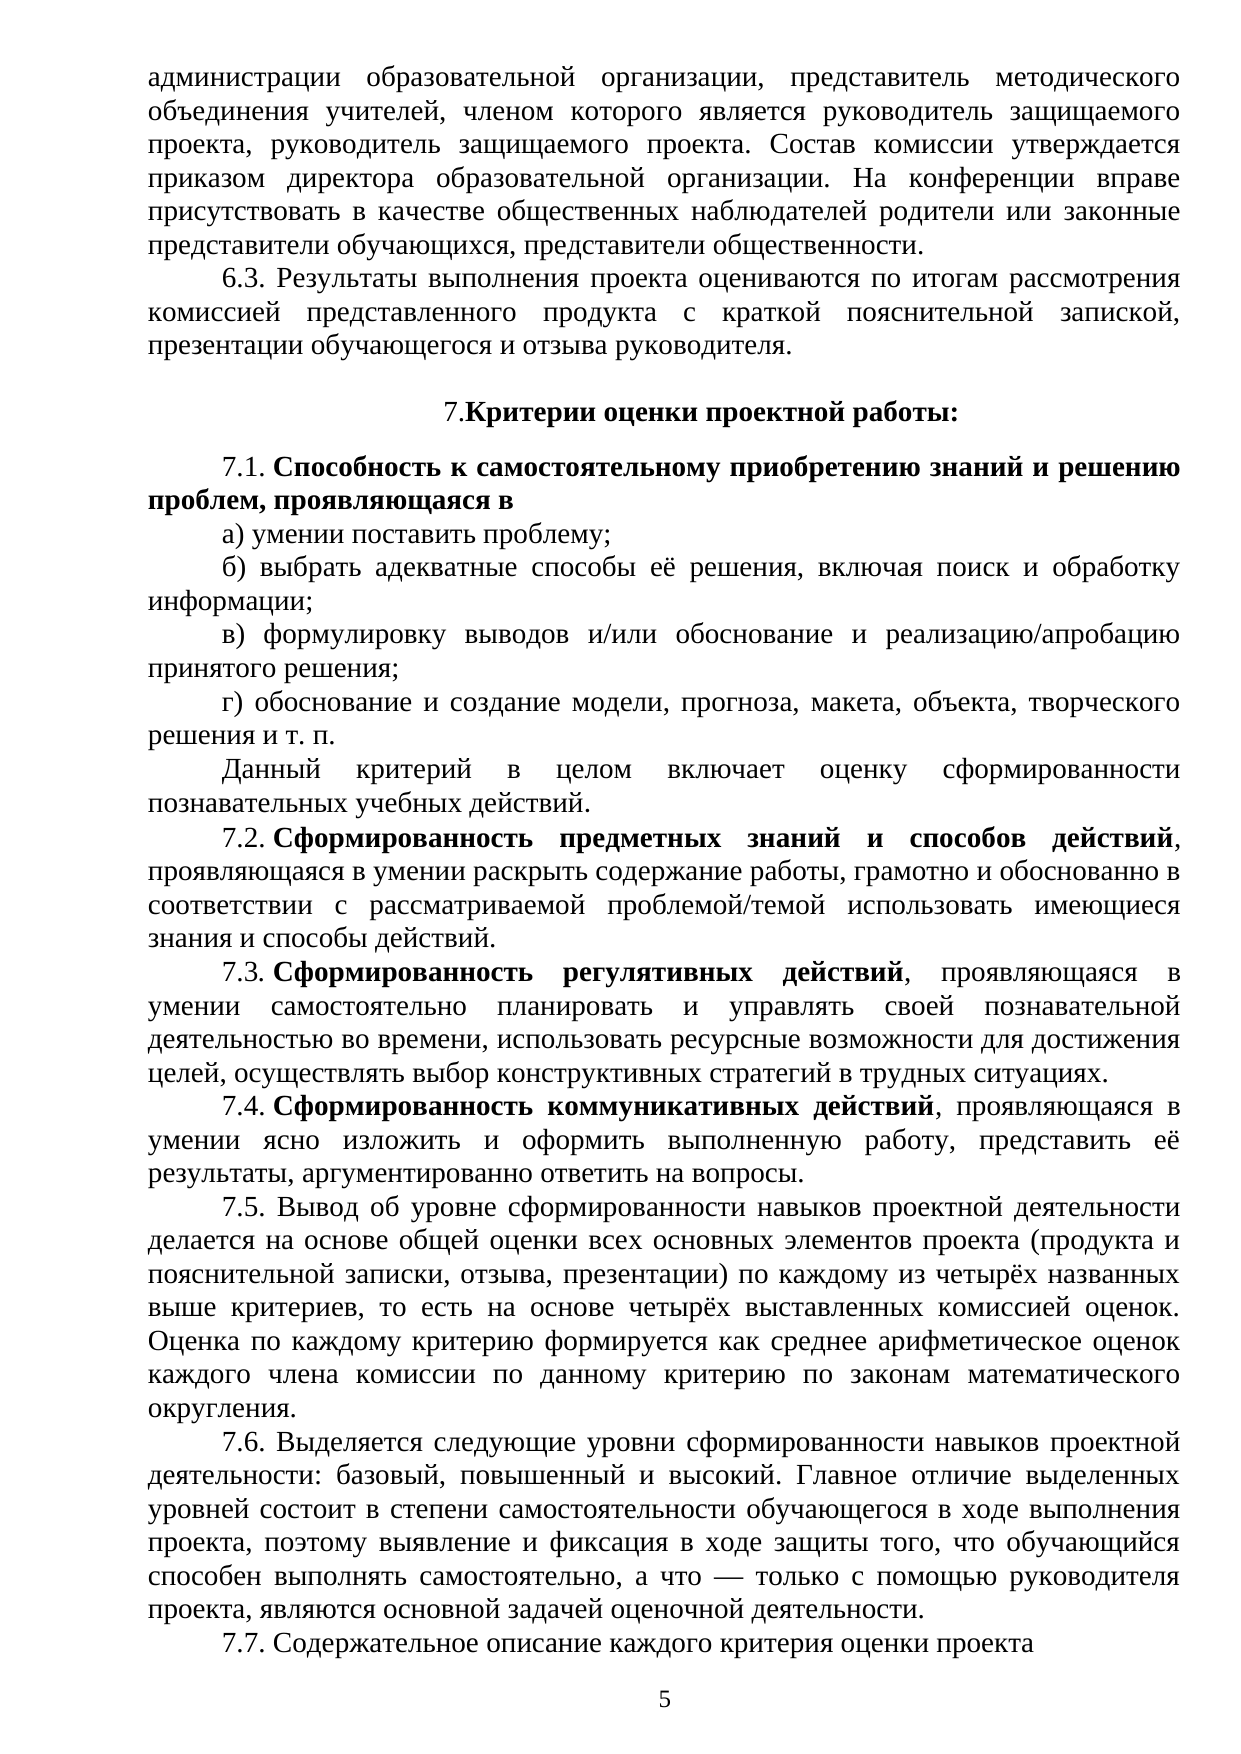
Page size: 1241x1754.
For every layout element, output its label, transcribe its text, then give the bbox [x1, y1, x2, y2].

text 7.3. Сформированность регулятивных действий, проявляющаяся в умении самостоятельно планировать и управлять своей познавательной деятельностью во времени, использовать ресурсные возможности для достижения целей, осуществлять выбор конструктивных стратегий в трудных ситуациях. [148, 954, 1181, 1088]
text 7.6. Выделяется следующие уровни сформированности навыков проектной деятельности: базовый, повышенный и высокий. Главное отличие выделенных уровней состоит в степени самостоятельности обучающегося в ходе выполнения проекта, поэтому выявление и фиксация в ходе защиты того, что обучающийся способен выполнять самостоятельно, а что — только с помощью руководителя проекта, являются основной задачей оценочной деятельности. [148, 1424, 1181, 1625]
text г) обоснование и создание модели, прогноза, макета, объекта, творческого решения и т. п. [148, 684, 1181, 751]
text 7.5. Вывод об уровне сформированности навыков проектной деятельности делается на основе общей оценки всех основных элементов проекта (продукта и пояснительной записки, отзыва, презентации) по каждому из четырёх названных выше критериев, то есть на основе четырёх выставленных комиссией оценок. Оценка по каждому критерию формируется как среднее арифметическое оценок каждого члена комиссии по данному критерию по законам математического округления. [148, 1189, 1181, 1424]
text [148, 59, 1181, 260]
text б) выбрать адекватные способы её решения, включая поиск и обработку информации; [148, 549, 1181, 617]
text 7.Критерии оценки проектной работы: [148, 394, 1181, 428]
text 7.2. Сформированность предметных знаний и способов действий, проявляющаяся в умении раскрыть содержание работы, грамотно и обоснованно в соответствии с рассматриваемой проблемой/темой использовать имеющиеся знания и способы действий. [148, 820, 1181, 954]
text в) формулировку выводов и/или обоснование и реализацию/апробацию принятого решения; [148, 617, 1181, 684]
text 7.1. Способность к самостоятельному приобретению знаний и решению проблем, проявляющаяся в [148, 449, 1181, 516]
text Данный критерий в целом включает оценку сформированности познавательных учебных действий. [148, 751, 1181, 820]
text 7.7. Содержательное описание каждого критерия оценки проекта [148, 1625, 1181, 1658]
text а) умении поставить проблему; [148, 516, 1181, 549]
text 7.4. Сформированность коммуникативных действий, проявляющаяся в умении ясно изложить и оформить выполненную работу, представить её результаты, аргументированно ответить на вопросы. [148, 1088, 1181, 1189]
text 6.3. Результаты выполнения проекта оцениваются по итогам рассмотрения комиссией представленного продукта с краткой пояснительной запиской, презентации обучающегося и отзыва руководителя. [148, 260, 1181, 361]
